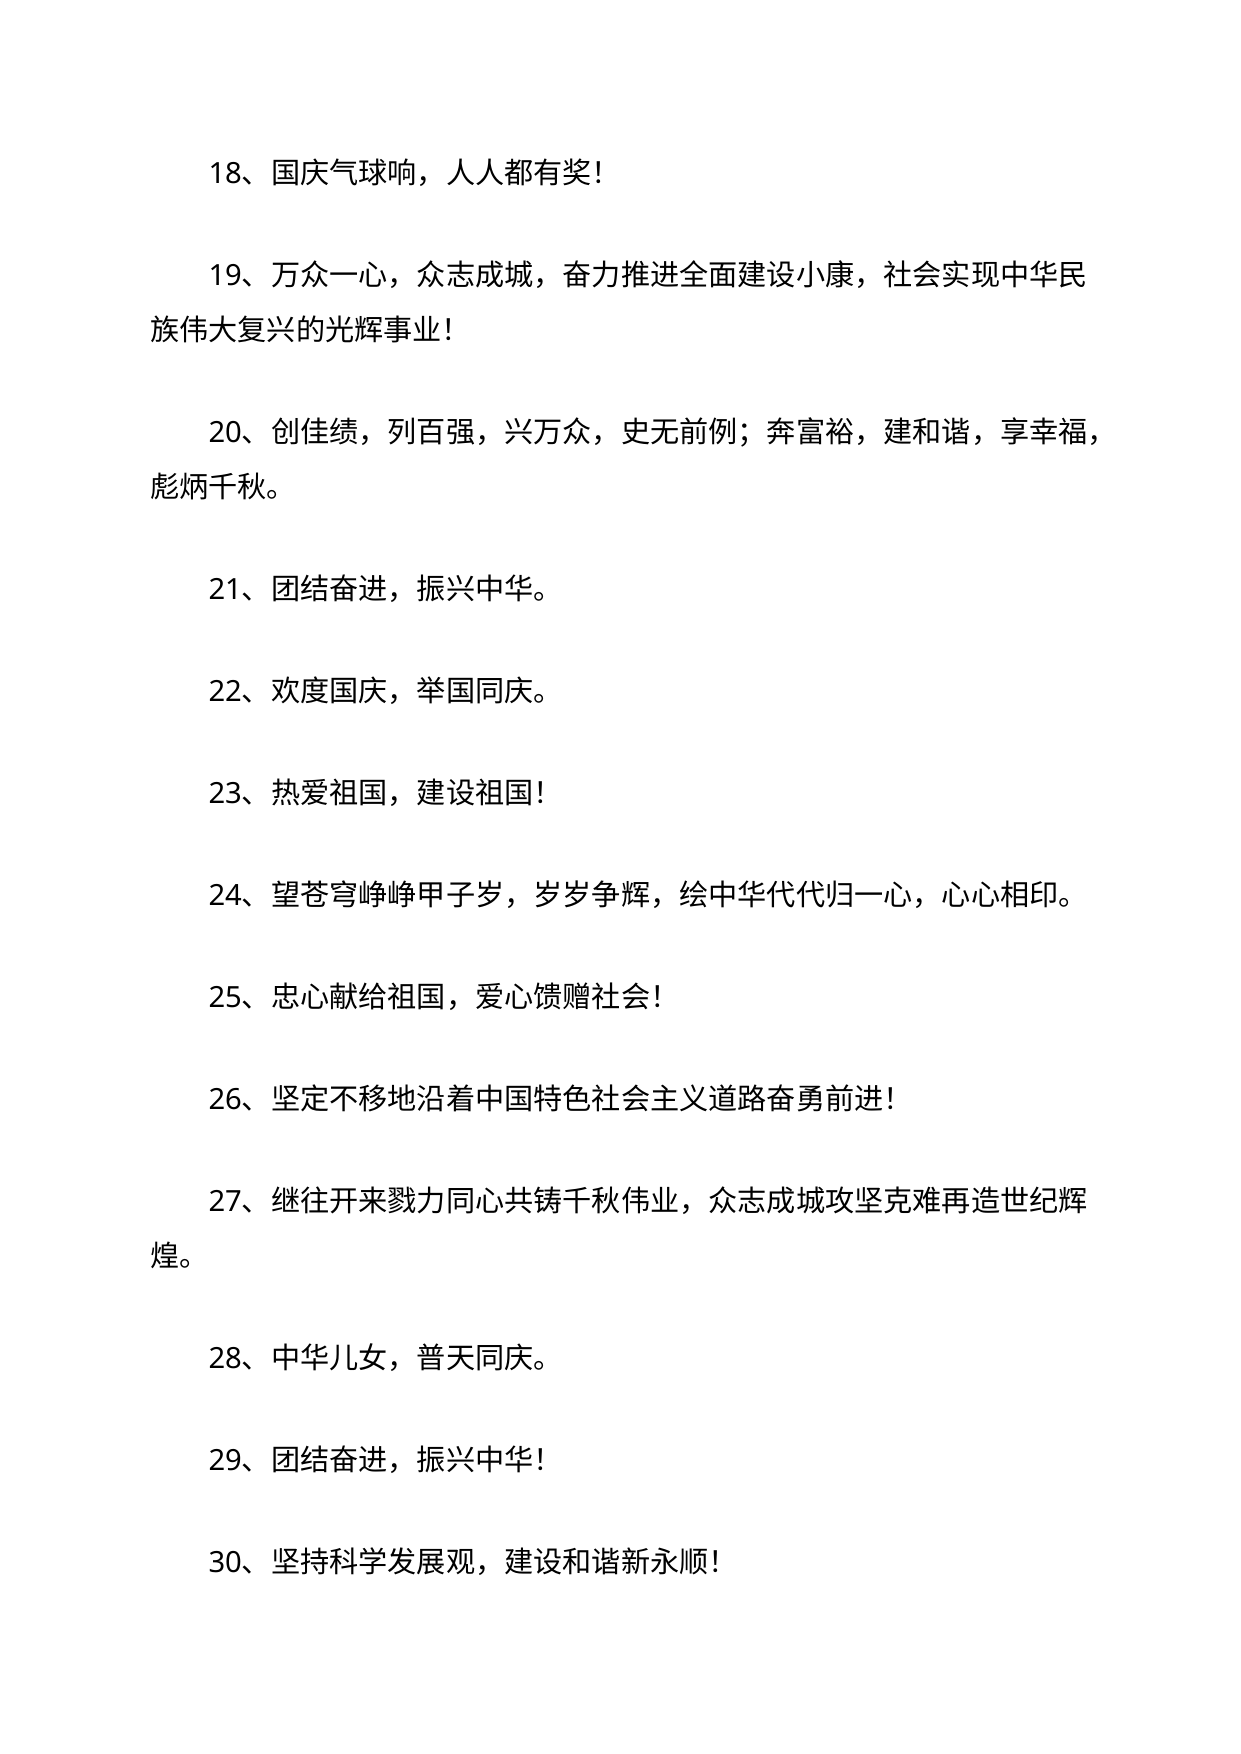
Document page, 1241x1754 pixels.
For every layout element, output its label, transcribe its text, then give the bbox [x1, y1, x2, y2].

text 18、国庆气球响，人人都有奖！ [150, 150, 1090, 192]
text 22、欢度国庆，举国同庆。 [150, 667, 1090, 710]
text 29、团结奋进，振兴中华！ [150, 1436, 1090, 1478]
text 30、坚持科学发展观，建设和谐新永顺！ [150, 1538, 1090, 1581]
text 27、继往开来戮力同心共铸千秋伟业，众志成城攻坚克难再造世纪辉煌。 [150, 1177, 1090, 1275]
text 28、中华儿女，普天同庆。 [150, 1334, 1090, 1377]
text 24、望苍穹峥峥甲子岁，岁岁争辉，绘中华代代归一心，心心相印。 [150, 871, 1090, 914]
text 23、热爱祖国，建设祖国！ [150, 769, 1090, 812]
text 19、万众一心，众志成城，奋力推进全面建设小康，社会实现中华民族伟大复兴的光辉事业！ [150, 252, 1090, 349]
text 21、团结奋进，振兴中华。 [150, 566, 1090, 608]
text 20、创佳绩，列百强，兴万众，史无前例；奔富裕，建和谐，享幸福，彪炳千秋。 [150, 409, 1090, 506]
text 26、坚定不移地沿着中国特色社会主义道路奋勇前进！ [150, 1075, 1090, 1118]
text 25、忠心献给祖国，爱心馈赠社会！ [150, 973, 1090, 1016]
